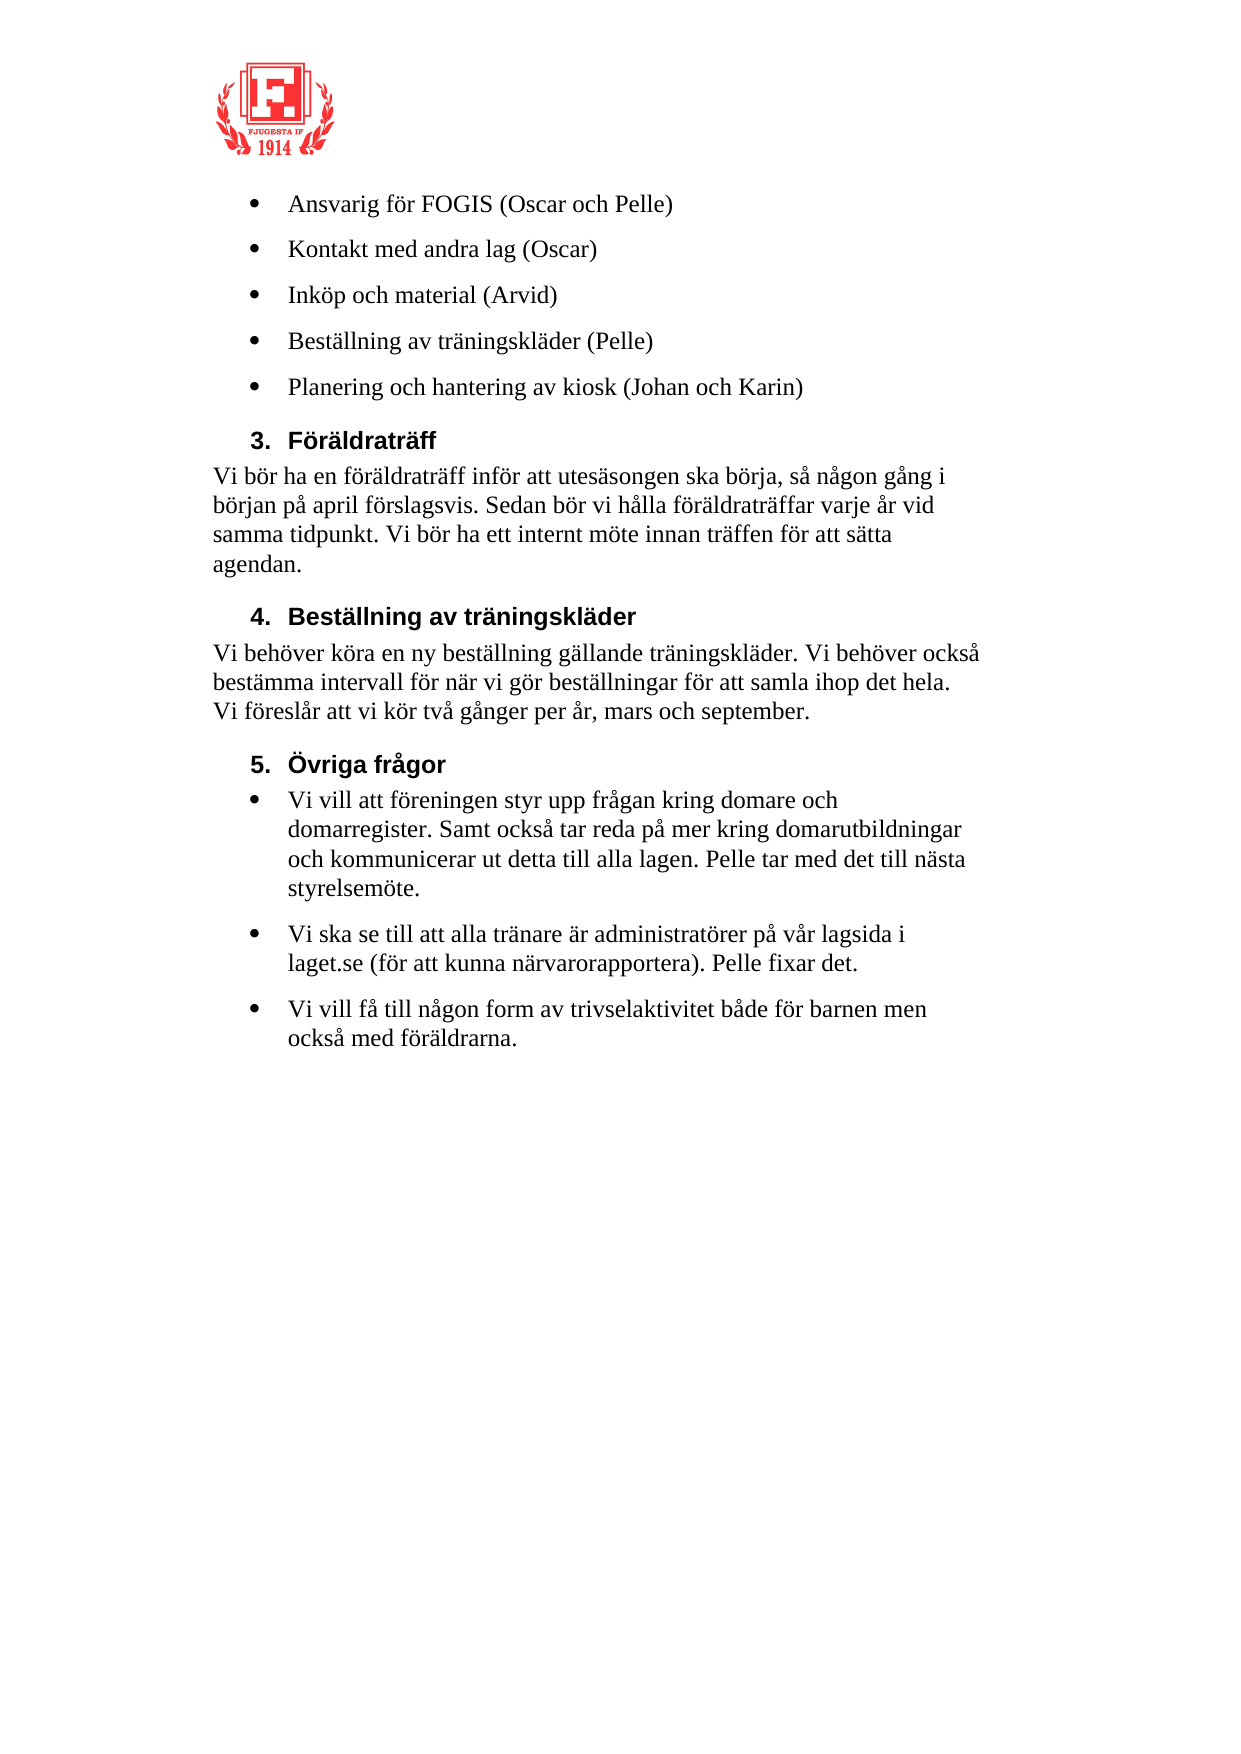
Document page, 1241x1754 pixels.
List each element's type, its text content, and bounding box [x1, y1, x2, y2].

subtitle Beställning av träningskläder [250, 602, 980, 631]
subtitle Övriga frågor [250, 750, 980, 779]
list Planering och hantering av kiosk (Johan och Karin) [250, 372, 980, 401]
text Vi behöver köra en ny beställning gällande träningskläder. Vi behöver också bestämma intervall för när vi gör beställningar för att samla ihop det hela. Vi föreslår att vi kör två gånger per år, mars och september. [213, 637, 980, 725]
list Kontakt med andra lag (Oscar) [250, 234, 980, 263]
text Vi bör ha en föräldraträff inför att utesäsongen ska börja, så någon gång i början på april förslagsvis. Sedan bör vi hålla föräldraträffar varje år vid samma tidpunkt. Vi bör ha ett internt möte innan träffen för att sätta agendan. [213, 461, 980, 577]
list Inköp och material (Arvid) [250, 280, 980, 309]
list Vi vill få till någon form av trivselaktivitet både för barnen men också med föräldrarna. [250, 993, 980, 1052]
subtitle Föräldraträff [250, 426, 980, 454]
list Ansvarig för FOGIS (Oscar och Pelle) [250, 188, 980, 217]
list Beställning av träningskläder (Pelle) [250, 326, 980, 355]
list Vi vill att föreningen styr upp frågan kring domare och domarregister. Samt också tar reda på mer kring domarutbildningar och kommunicerar ut detta till alla lagen. Pelle tar med det till nästa styrelsemöte. [250, 785, 980, 902]
list Vi ska se till att alla tränare är administratörer på vår lagsida i laget.se (för att kunna närvarorapportera). Pelle fixar det. [250, 918, 980, 977]
picture [212, 59, 338, 160]
